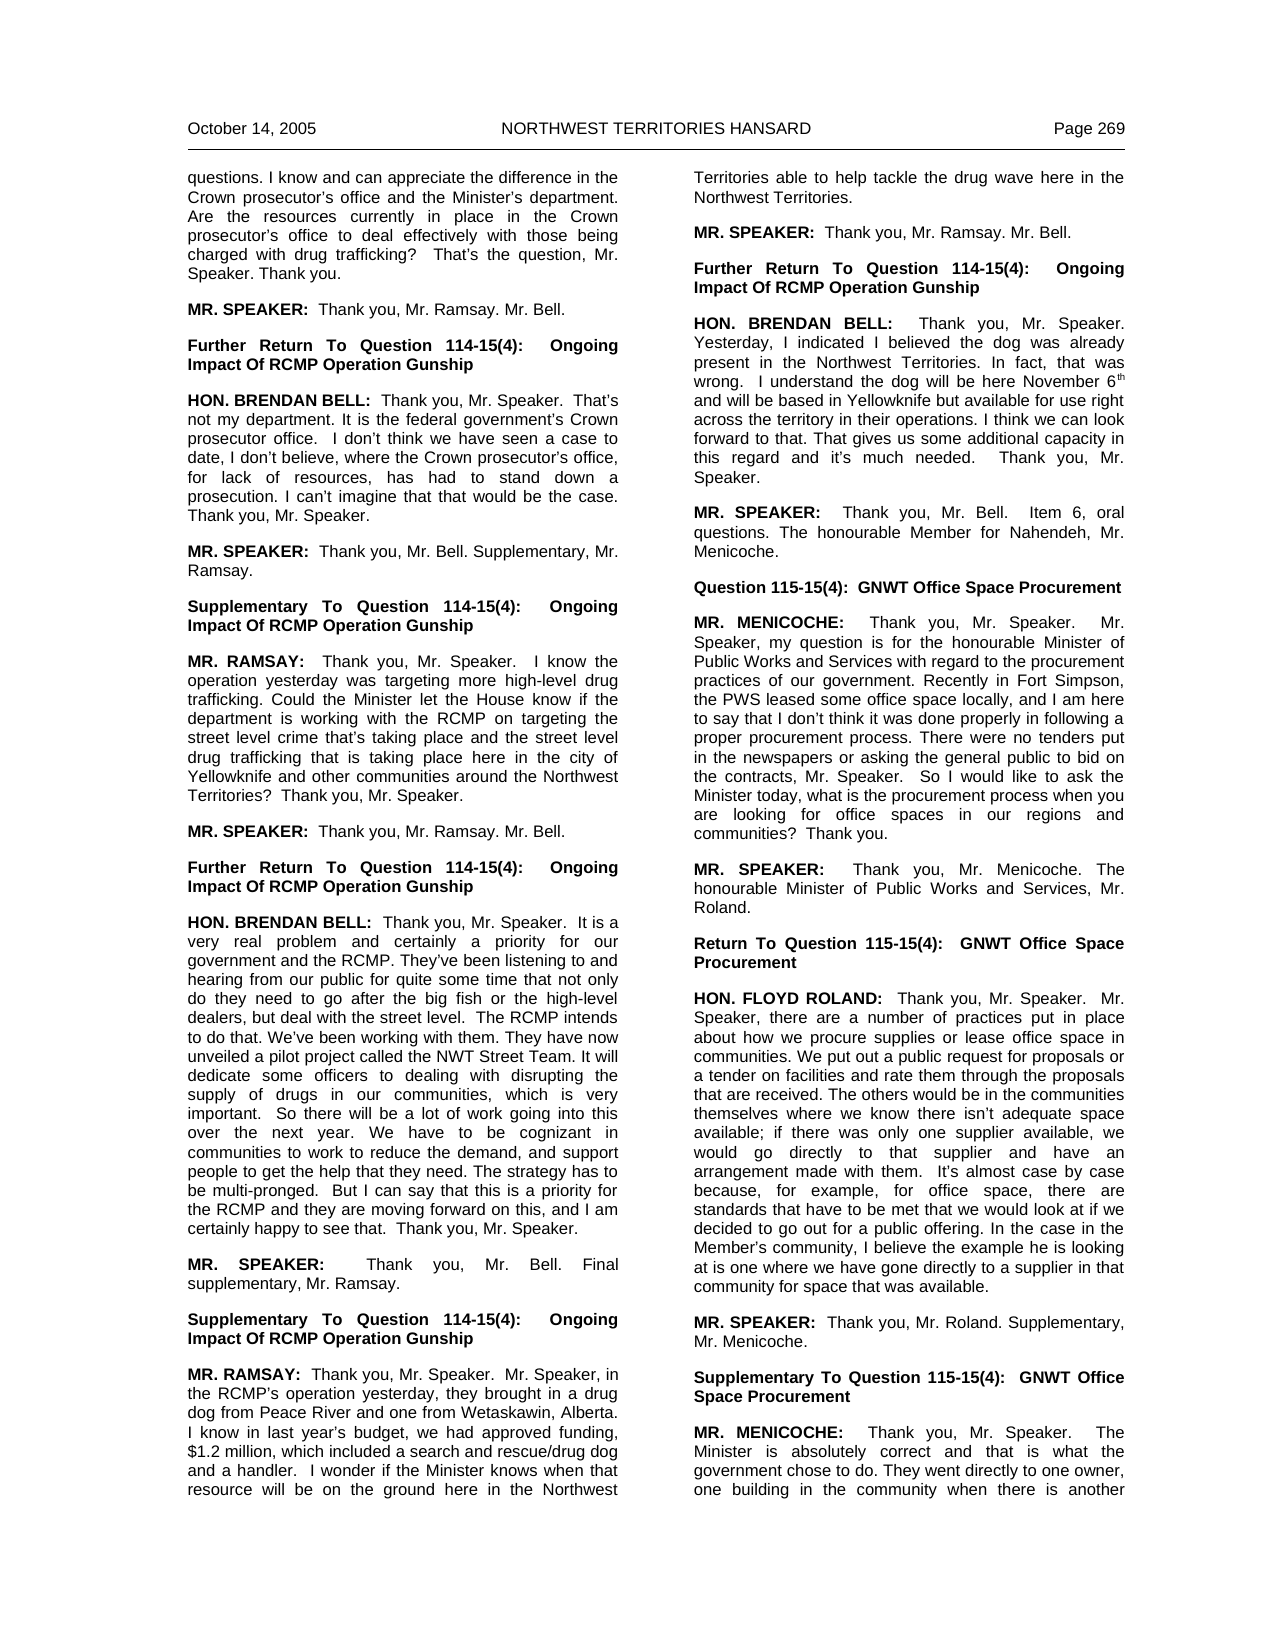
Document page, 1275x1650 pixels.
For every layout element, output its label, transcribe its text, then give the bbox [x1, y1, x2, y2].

subtitle Supplementary To Question 114-15(4): Ongoing Impact Of RCMP Operation Gunship [187, 597, 619, 635]
subtitle Supplementary To Question 114-15(4): Ongoing Impact Of RCMP Operation Gunship [187, 1310, 619, 1348]
text MR. SPEAKER: Thank you, Mr. Bell. Final supplementary, Mr. Ramsay. [187, 1255, 619, 1293]
text MR. MENICOCHE: Thank you, Mr. Speaker. Mr. Speaker, my question is for the honourable Minister of Public Works and Services with regard to the procurement practices of our government. Recently in , the PWS leased some office space locally, and I am here to say that I don’t think it was done properly in following a proper procurement process. There were no tenders put in the newspapers or asking the general public to bid on the contracts, Mr. Speaker. So I would like to ask the Minister today, what is the procurement process when you are looking for office spaces in our regions and communities? Thank you. [694, 613, 1125, 843]
text MR. RAMSAY: Thank you, Mr. Speaker. I know the operation yesterday was targeting more high-level drug trafficking. Could the Minister let the House know if the department is working with the RCMP on targeting the street level crime that’s taking place and the street level drug trafficking that is taking place here in the city of and other communities around the ? Thank you, Mr. Speaker. [187, 652, 619, 805]
text HON. BRENDAN BELL: Thank you, Mr. Speaker. That’s not my department. It is the federal government’s Crown prosecutor office. I don’t think we have seen a case to date, I don’t believe, where the Crown prosecutor’s office, for lack of resources, has had to stand down a prosecution. I can’t imagine that that would be the case. Thank you, Mr. Speaker. [187, 391, 619, 525]
subtitle Further Return To Question 114-15(4): Ongoing Impact Of RCMP Operation Gunship [187, 857, 619, 896]
subtitle Further Return To Question 114-15(4): Ongoing Impact Of RCMP Operation Gunship [187, 336, 619, 374]
text MR. SPEAKER: Thank you, Mr. Ramsay. Mr. Bell. [187, 300, 619, 319]
text MR. SPEAKER: Thank you, Mr. Roland. Supplementary, Mr. Menicoche. [694, 1312, 1125, 1351]
text HON. BRENDAN BELL: Thank you, Mr. Speaker. Yesterday, I indicated I believed the dog was already present in the . In fact, that was wrong. I understand the dog will be here November 6th and will be based in but available for use right across the territory in their operations. I think we can look forward to that. That gives us some additional capacity in this regard and it’s much needed. Thank you, Mr. Speaker. [694, 314, 1125, 487]
subtitle Return To Question 115-15(4): GNWT Office Space Procurement [694, 934, 1125, 972]
text MR. SPEAKER: Thank you, Mr. Menicoche. The honourable Minister of Public Works and Services, Mr. Roland. [694, 860, 1125, 917]
text MR. SPEAKER: Thank you, Mr. Bell. Item 6, oral questions. The honourable Member for Nahendeh, Mr. Menicoche. [694, 503, 1125, 561]
subtitle Further Return To Question 114-15(4): Ongoing Impact Of RCMP Operation Gunship [694, 259, 1125, 297]
subtitle Supplementary To Question 115-15(4): GNWT Office Space Procurement [694, 1367, 1125, 1406]
text MR. SPEAKER: Thank you, Mr. Ramsay. Mr. Bell. [187, 822, 619, 841]
text MR. RAMSAY: Thank you, Mr. Speaker. Mr. Speaker, in the RCMP’s operation yesterday, they brought in a drug dog from Peace River and one from . I know in last year’s budget, we had approved funding, $1.2 million, which included a search and rescue/drug dog and a handler. I wonder if the Minister knows when that resource will be on the ground here in the able to help tackle the drug wave here in the . [187, 1365, 619, 1499]
text HON. BRENDAN BELL: Thank you, Mr. Speaker. It is a very real problem and certainly a priority for our government and the RCMP. They’ve been listening to and hearing from our public for quite some time that not only do they need to go after the big fish or the high-level dealers, but deal with the street level. The RCMP intends to do that. We’ve been working with them. They have now unveiled a pilot project called the NWT Street Team. It will dedicate some officers to dealing with disrupting the supply of drugs in our communities, which is very important. So there will be a lot of work going into this over the next year. We have to be cognizant in communities to work to reduce the demand, and support people to get the help that they need. The strategy has to be multi-pronged. But I can say that this is a priority for the RCMP and they are moving forward on this, and I am certainly happy to see that. Thank you, Mr. Speaker. [187, 912, 619, 1238]
text MR. SPEAKER: Thank you, Mr. Bell. Supplementary, Mr. Ramsay. [187, 542, 619, 580]
subtitle Question 115-15(4): GNWT Office Space Procurement [694, 577, 1125, 597]
text HON. FLOYD ROLAND: Thank you, Mr. Speaker. Mr. Speaker, there are a number of practices put in place about how we procure supplies or lease office space in communities. We put out a public request for proposals or a tender on facilities and rate them through the proposals that are received. The others would be in the communities themselves where we know there isn’t adequate space available; if there was only one supplier available, we would go directly to that supplier and have an arrangement made with them. It’s almost case by case because, for example, for office space, there are standards that have to be met that we would look at if we decided to go out for a public offering. In the case in the Member’s community, I believe the example he is looking at is one where we have gone directly to a supplier in that community for space that was available. [694, 989, 1125, 1296]
text MR. SPEAKER: Thank you, Mr. Ramsay. Mr. Bell. [694, 223, 1125, 242]
